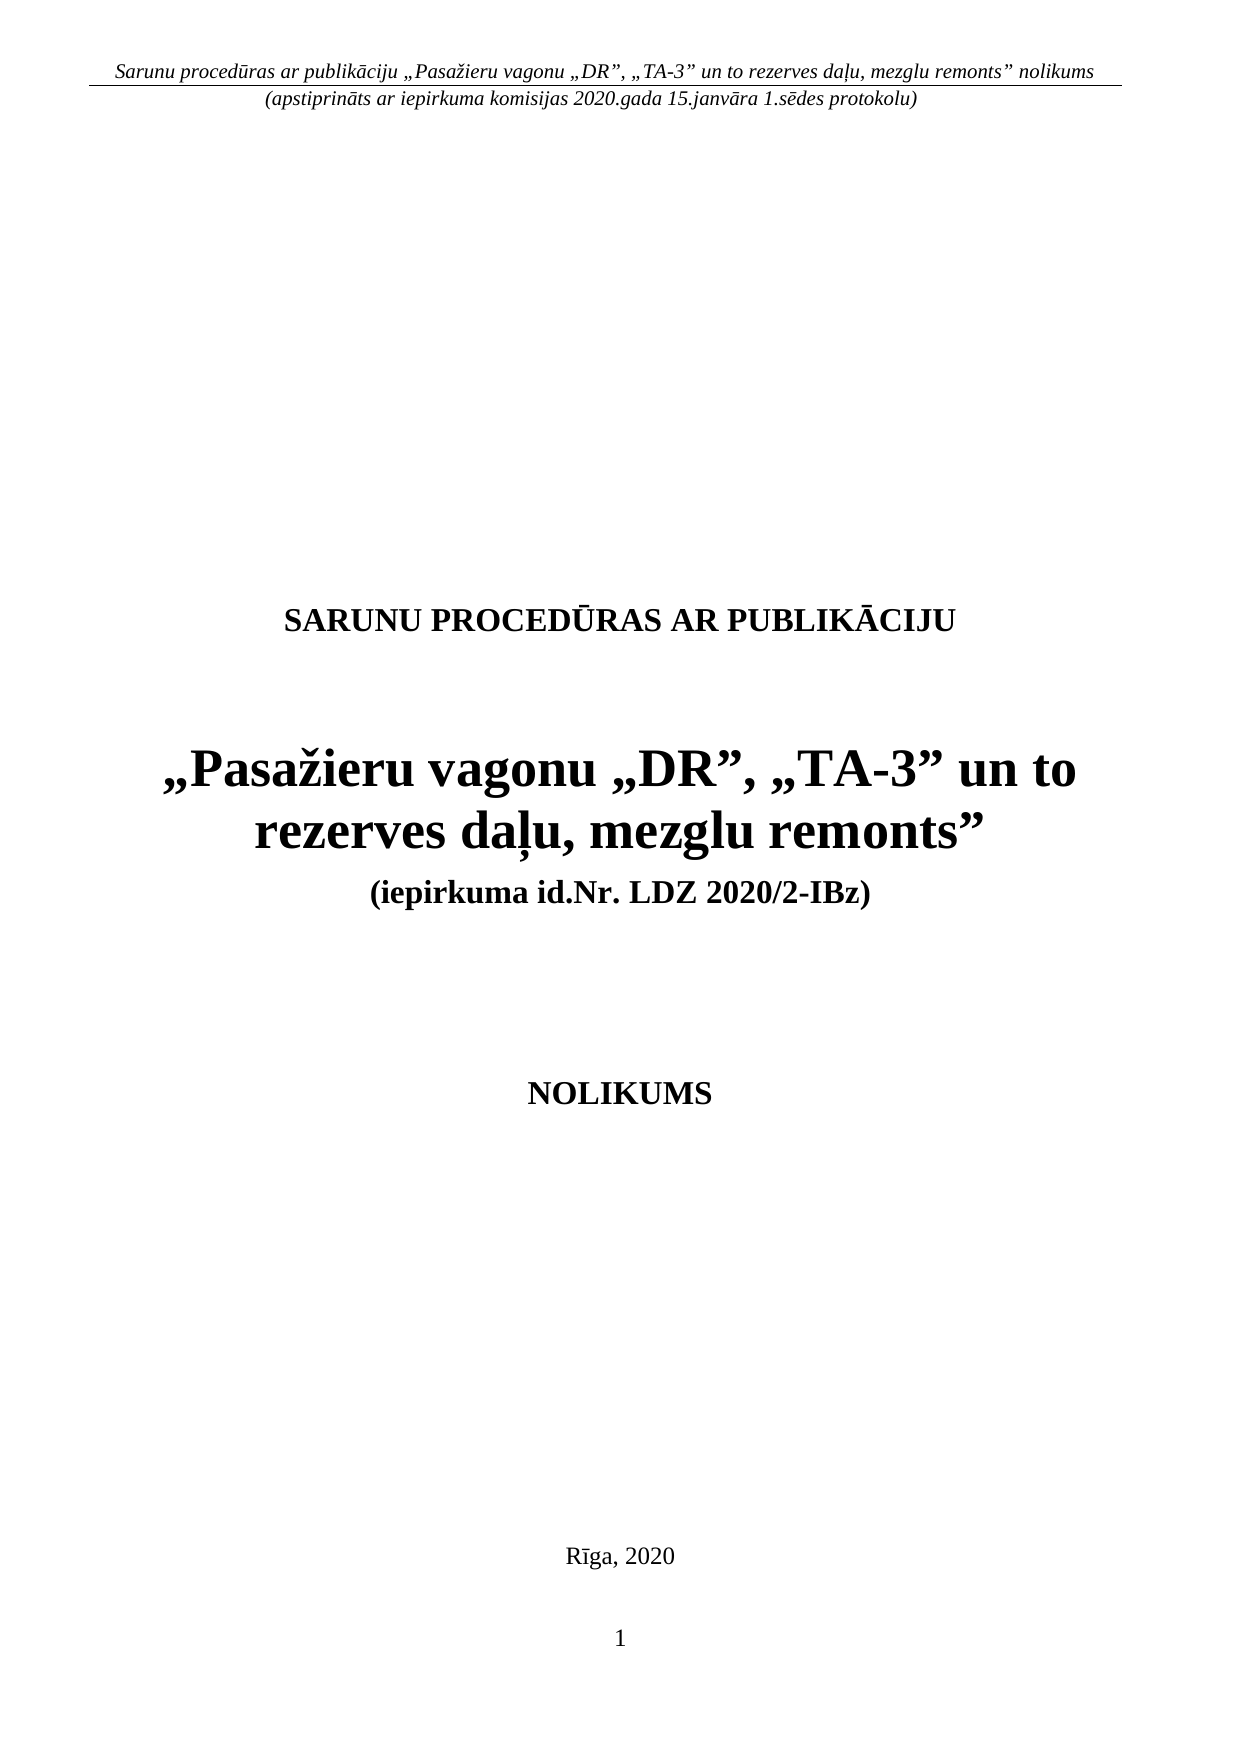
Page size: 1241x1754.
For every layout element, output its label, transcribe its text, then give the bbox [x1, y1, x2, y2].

text SARUNU PROCEDŪRAS AR PUBLIKĀCIJU [118, 600, 1122, 639]
text (iepirkuma id.Nr. LDZ 2020/2-IBz) [118, 873, 1122, 911]
text Sarunu procedūras ar publikāciju „Pasažieru vagonu „DR”, „TA-3” un to rezerves daļu, mezglu remonts” nolikums [88, 59, 1122, 86]
text (apstiprināts ar iepirkuma komisijas 2020.gada 15.janvāra 1.sēdes protokolu) [62, 86, 1122, 110]
text NOLIKUMS [118, 1073, 1122, 1111]
text „Pasažieru vagonu „DR”, „TA-3” un to rezerves daļu, mezglu remonts” [118, 736, 1122, 860]
text Rīga, 2020 [118, 1541, 1122, 1569]
